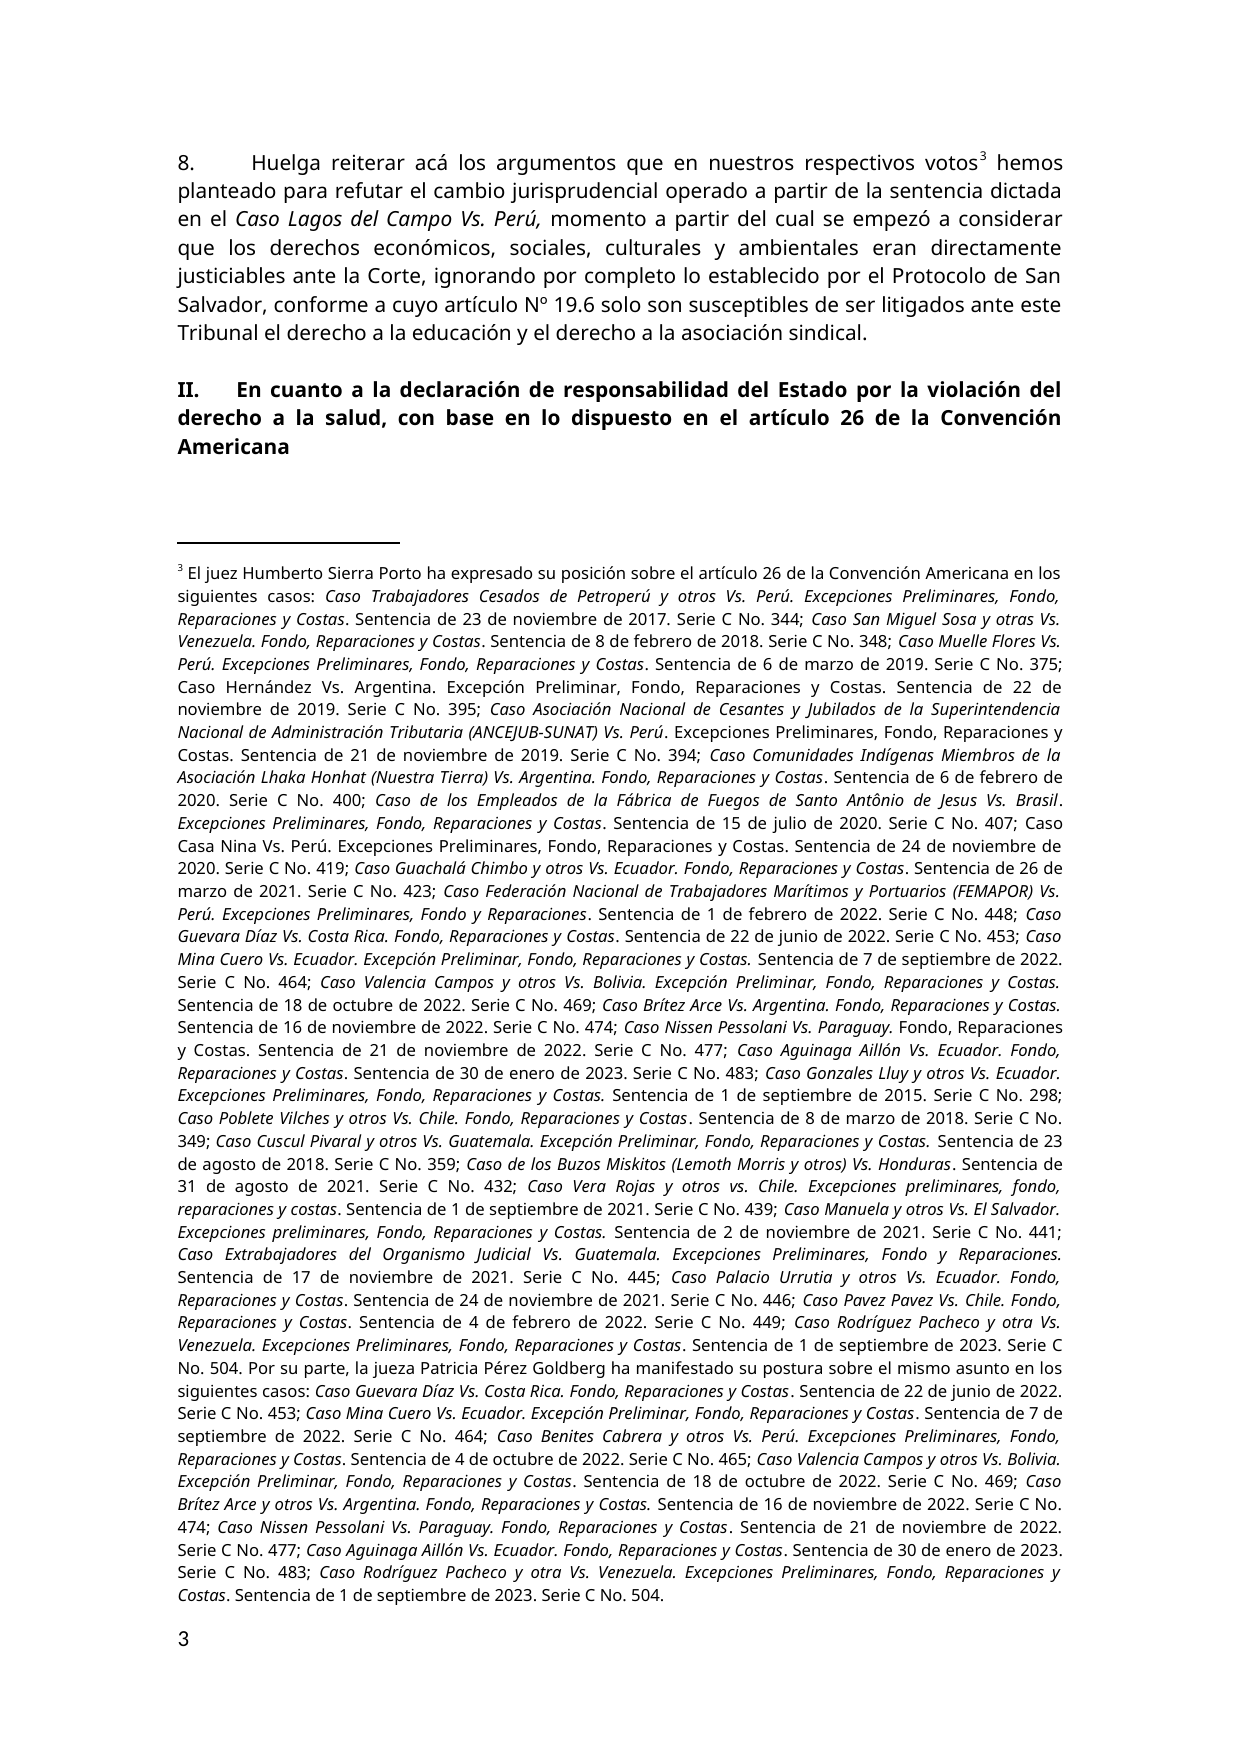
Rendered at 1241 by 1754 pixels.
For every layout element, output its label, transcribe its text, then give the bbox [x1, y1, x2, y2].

list Huelga reiterar acá los argumentos que en nuestros respectivos votos hemos planteado para refutar el cambio jurisprudencial operado a partir de la sentencia dictada en el Caso Lagos del Campo Vs. Perú, momento a partir del cual se empezó a considerar que los derechos económicos, sociales, culturales y ambientales eran directamente justiciables ante la Corte, ignorando por completo lo establecido por el Protocolo de San Salvador, conforme a cuyo artículo Nº 19.6 solo son susceptibles de ser litigados ante este Tribunal el derecho a la educación y el derecho a la asociación sindical. [177, 148, 1063, 347]
list En cuanto a la declaración de responsabilidad del Estado por la violación del derecho a la salud, con base en lo dispuesto en el artículo 26 de la Convención Americana [177, 375, 1063, 460]
